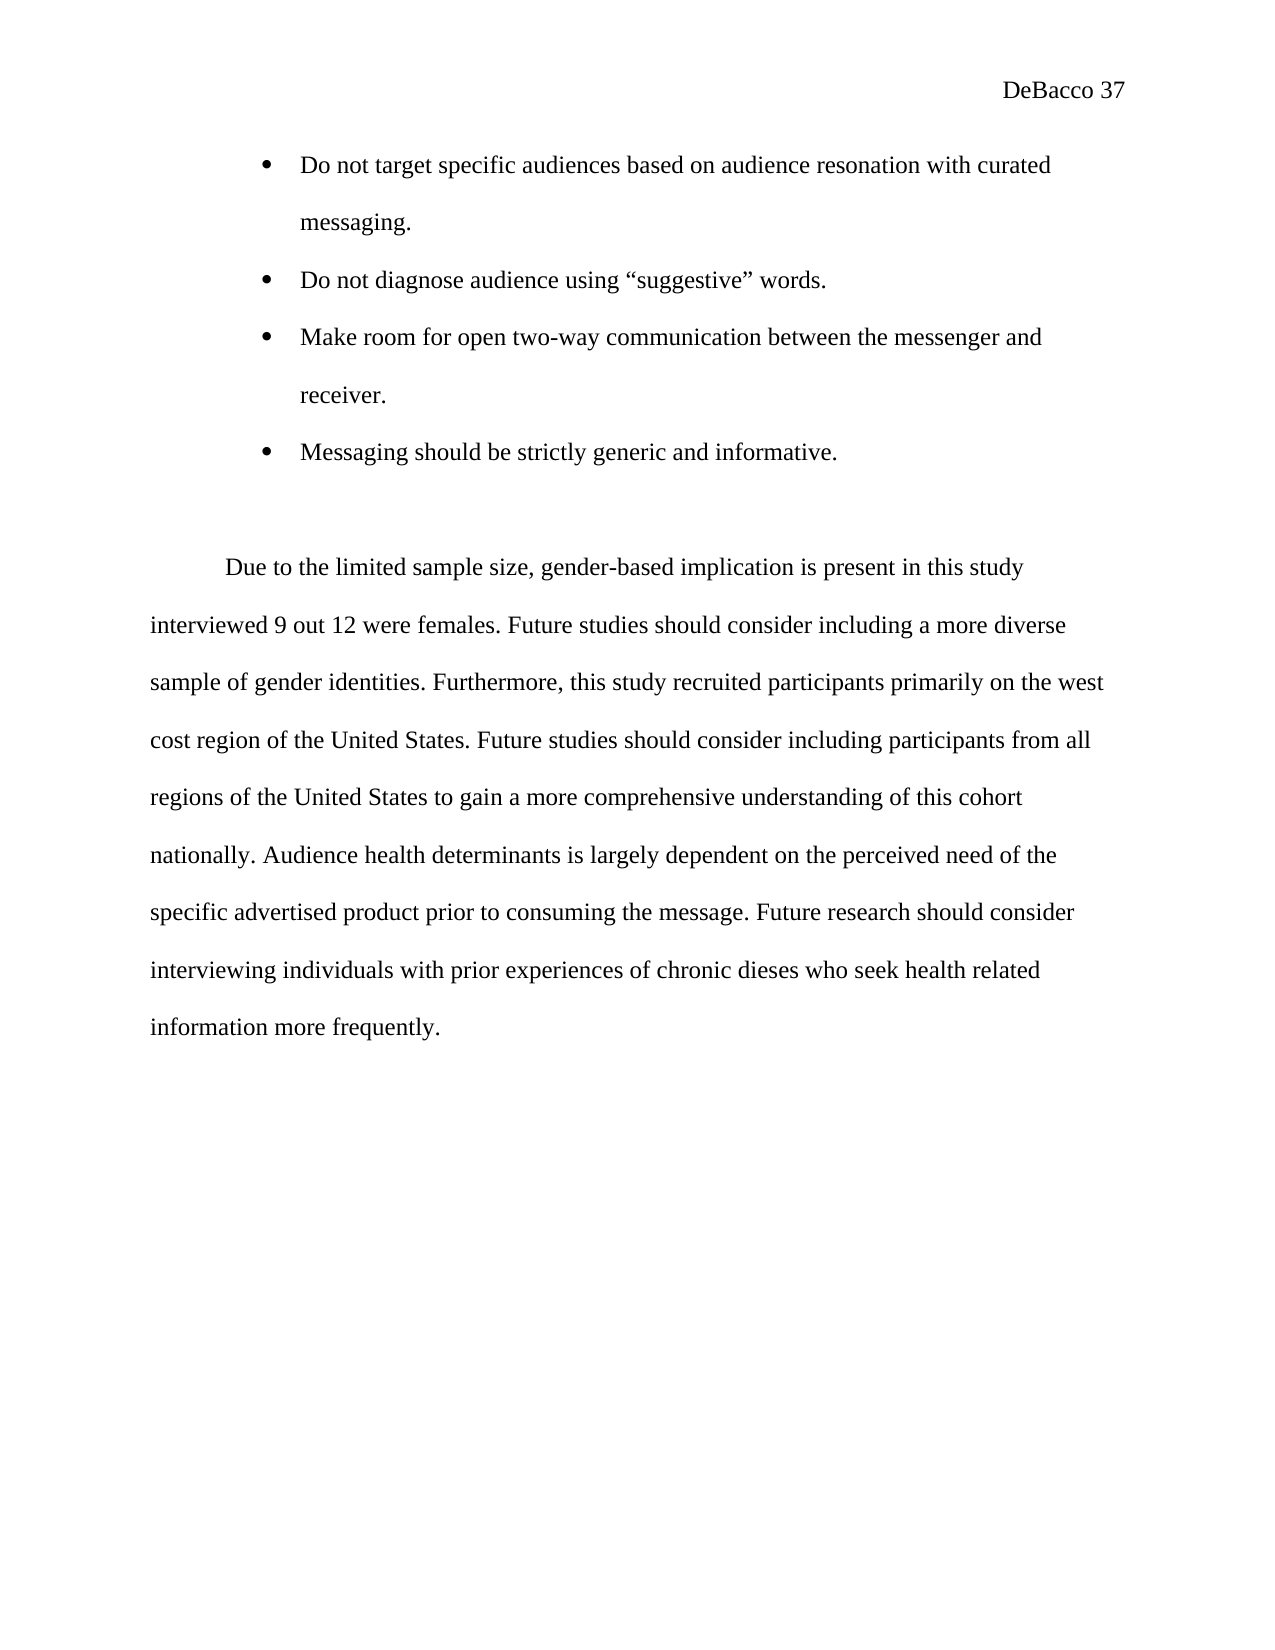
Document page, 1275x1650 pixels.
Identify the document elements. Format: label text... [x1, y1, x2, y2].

list Do not target specific audiences based on audience resonation with curated messaging. [262, 150, 1125, 236]
list Messaging should be strictly generic and informative. [262, 437, 1125, 466]
text Due to the limited sample size, gender-based implication is present in this study interviewed 9 out 12 were females. Future studies should consider including a more diverse sample of gender identities. Furthermore, this study recruited participants primarily on the west cost region of the United States. Future studies should consider including participants from all regions of the United States to gain a more comprehensive understanding of this cohort nationally. Audience health determinants is largely dependent on the perceived need of the specific advertised product prior to consuming the message. Future research should consider interviewing individuals with prior experiences of chronic dieses who seek health related information more frequently. [150, 552, 1125, 1041]
list Make room for open two-way communication between the messenger and receiver. [262, 322, 1125, 409]
list Do not diagnose audience using “suggestive” words. [262, 265, 1125, 294]
